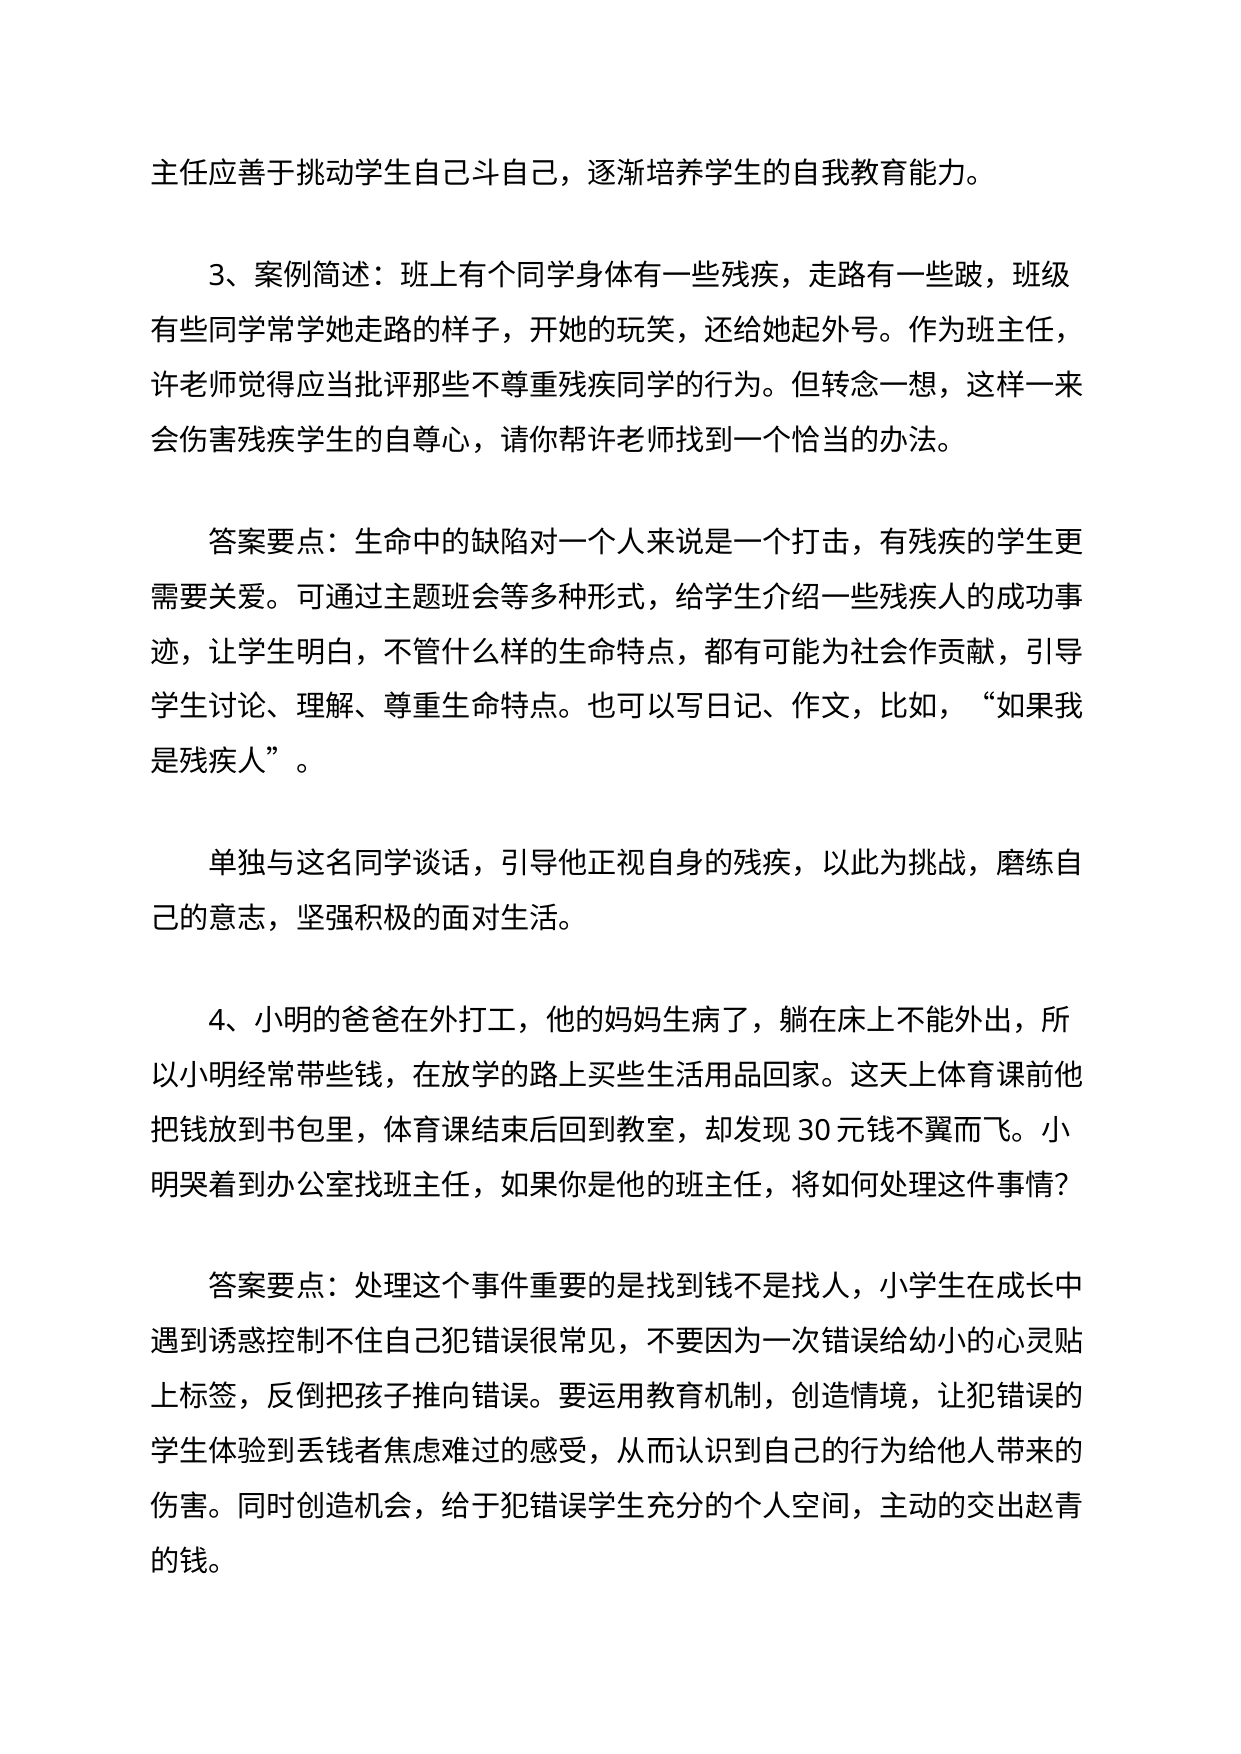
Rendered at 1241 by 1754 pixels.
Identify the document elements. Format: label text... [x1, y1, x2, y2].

text 3、案例简述：班上有个同学身体有一些残疾，走路有一些跛，班级有些同学常学她走路的样子，开她的玩笑，还给她起外号。作为班主任，许老师觉得应当批评那些不尊重残疾同学的行为。但转念一想，这样一来会伤害残疾学生的自尊心，请你帮许老师找到一个恰当的办法。 [150, 252, 1090, 459]
text 答案要点：生命中的缺陷对一个人来说是一个打击，有残疾的学生更需要关爱。可通过主题班会等多种形式，给学生介绍一些残疾人的成功事迹，让学生明白，不管什么样的生命特点，都有可能为社会作贡献，引导学生讨论、理解、尊重生命特点。也可以写日记、作文，比如，“如果我是残疾人”。 [150, 518, 1090, 780]
text 4、小明的爸爸在外打工，他的妈妈生病了，躺在床上不能外出，所以小明经常带些钱，在放学的路上买些生活用品回家。这天上体育课前他把钱放到书包里，体育课结束后回到教室，却发现30元钱不翼而飞。小明哭着到办公室找班主任，如果你是他的班主任，将如何处理这件事情？ [150, 996, 1090, 1203]
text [150, 150, 1090, 192]
text 单独与这名同学谈话，引导他正视自身的残疾，以此为挑战，磨练自己的意志，坚强积极的面对生活。 [150, 840, 1090, 937]
text 答案要点：处理这个事件重要的是找到钱不是找人，小学生在成长中遇到诱惑控制不住自己犯错误很常见，不要因为一次错误给幼小的心灵贴上标签，反倒把孩子推向错误。要运用教育机制，创造情境，让犯错误的学生体验到丢钱者焦虑难过的感受，从而认识到自己的行为给他人带来的伤害。同时创造机会，给于犯错误学生充分的个人空间，主动的交出赵青的钱。 [150, 1263, 1090, 1580]
